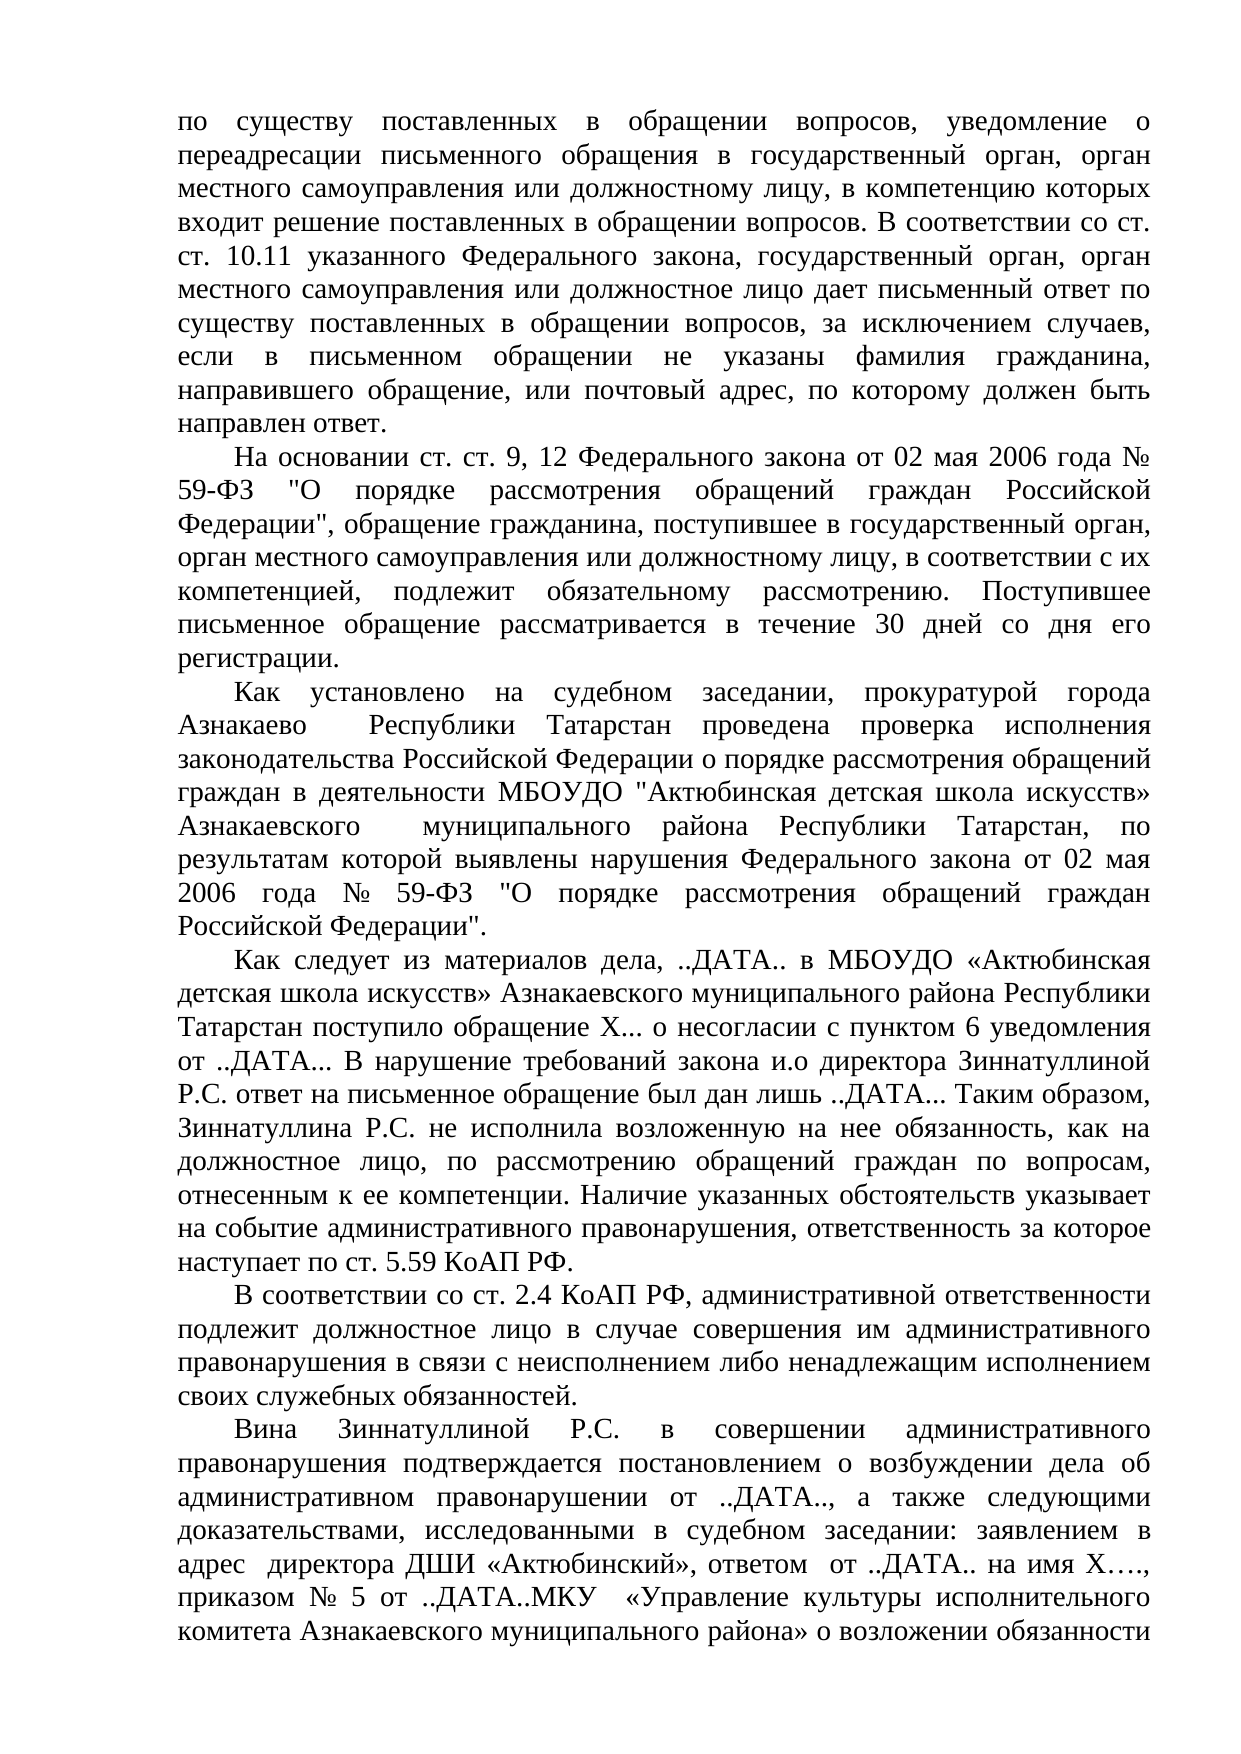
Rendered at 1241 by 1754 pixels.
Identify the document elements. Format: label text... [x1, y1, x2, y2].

text Как установлено на судебном заседании, прокуратурой города Азнакаево Республики Татарстан проведена проверка исполнения законодательства Российской Федерации о порядке рассмотрения обращений граждан в деятельности МБОУДО "Актюбинская детская школа искусств» Азнакаевского муниципального района Республики Татарстан, по результатам которой выявлены нарушения Федерального закона от 02 мая 2006 года № 59-ФЗ "О порядке рассмотрения обращений граждан Российской Федерации". [177, 674, 1152, 942]
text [177, 103, 1152, 439]
text Как следует из материалов дела, ..ДАТА.. в МБОУДО «Актюбинская детская школа искусств» Азнакаевского муниципального района Республики Татарстан поступило обращение Х... о несогласии с пунктом 6 уведомления от ..ДАТА... В нарушение требований закона и.о директора Зиннатуллиной Р.С. ответ на письменное обращение был дан лишь ..ДАТА... Таким образом, Зиннатуллина Р.С. не исполнила возложенную на нее обязанность, как на должностное лицо, по рассмотрению обращений граждан по вопросам, отнесенным к ее компетенции. Наличие указанных обстоятельств указывает на событие административного правонарушения, ответственность за которое наступает по ст. 5.59 КоАП РФ. [177, 942, 1152, 1277]
text На основании ст. ст. 9, 12 Федерального закона от 02 мая 2006 года № 59-ФЗ "О порядке рассмотрения обращений граждан Российской Федерации", обращение гражданина, поступившее в государственный орган, орган местного самоуправления или должностному лицу, в соответствии с их компетенцией, подлежит обязательному рассмотрению. Поступившее письменное обращение рассматривается в течение 30 дней со дня его регистрации. [177, 439, 1152, 674]
text В соответствии со ст. 2.4 КоАП РФ, административной ответственности подлежит должностное лицо в случае совершения им административного правонарушения в связи с неисполнением либо ненадлежащим исполнением своих служебных обязанностей. [177, 1277, 1152, 1412]
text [177, 1412, 1152, 1646]
